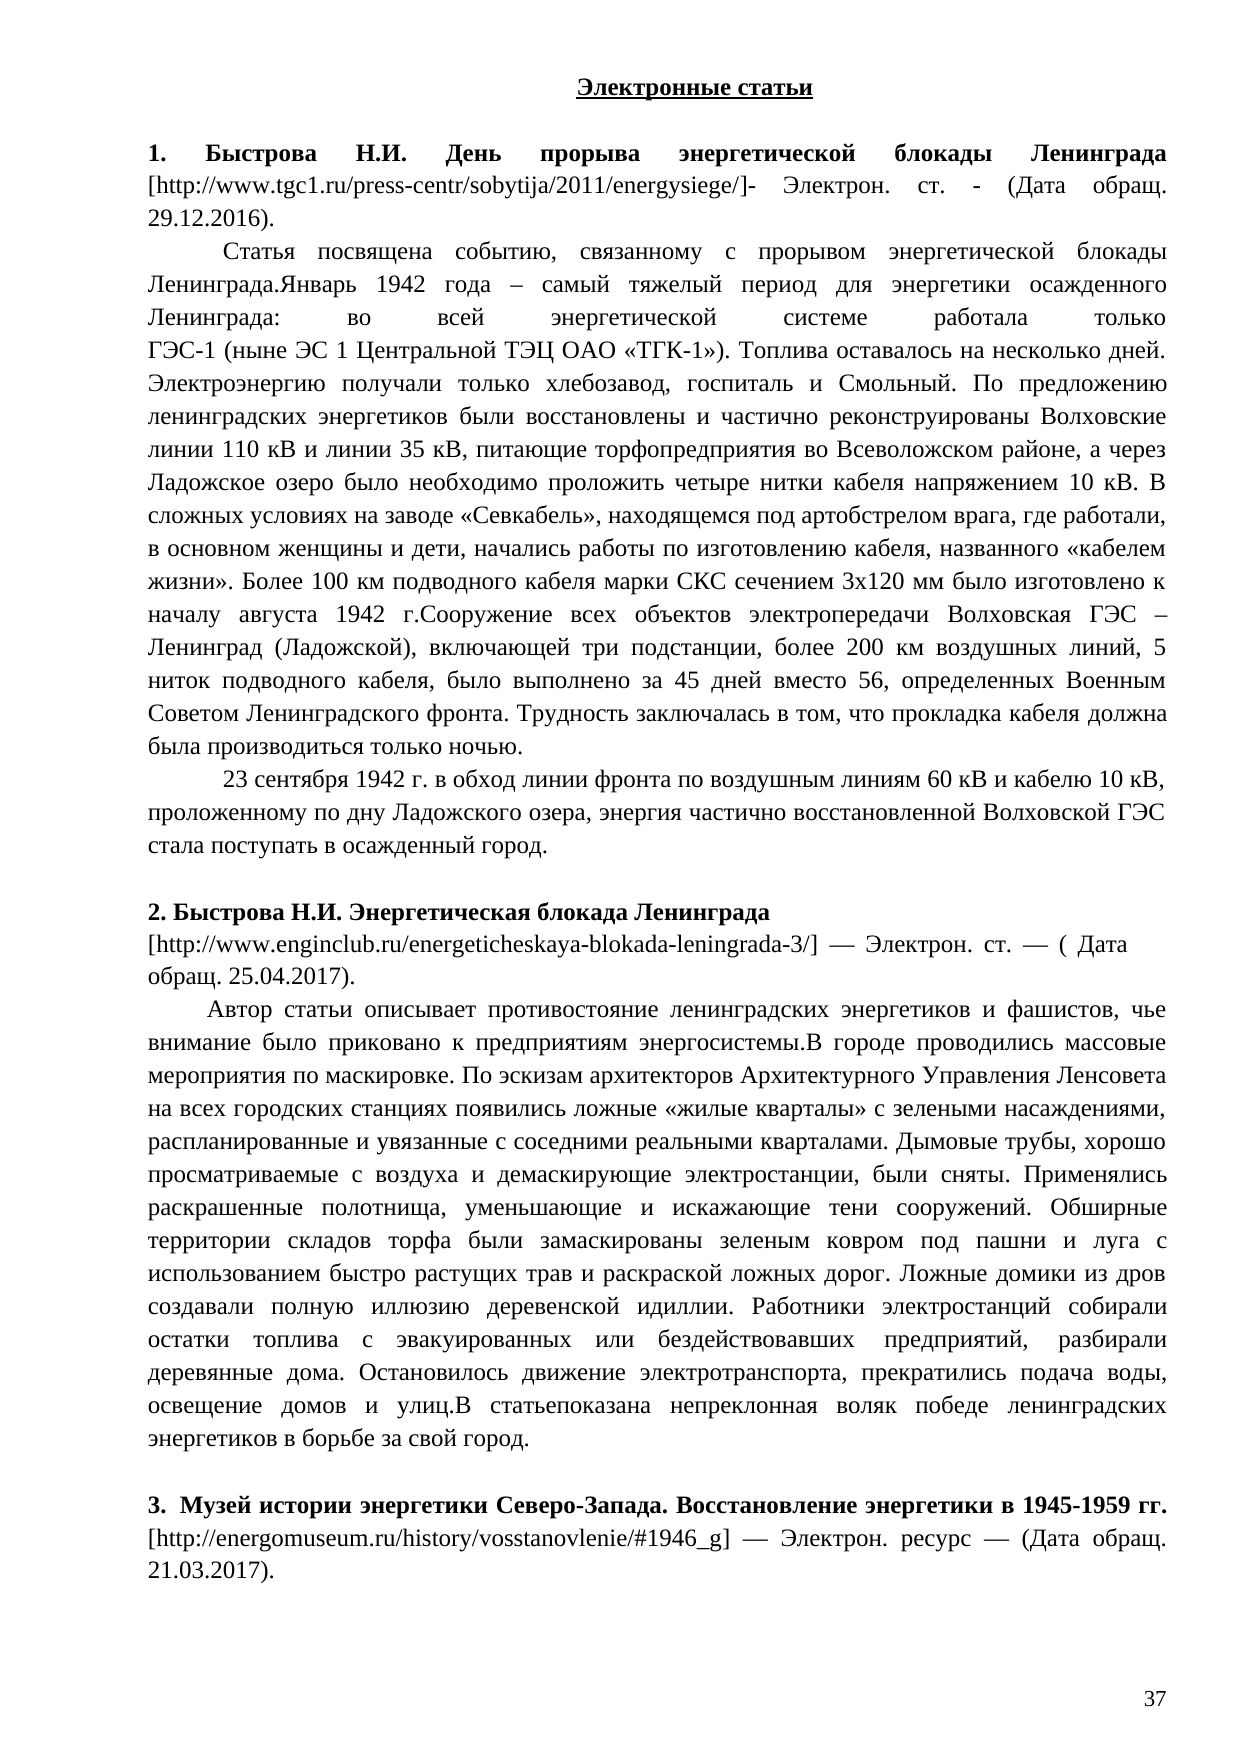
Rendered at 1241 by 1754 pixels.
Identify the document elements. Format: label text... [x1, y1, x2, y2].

list Музей истории энергетики Северо-Запада. Восстановление энергетики в 1945-1959 гг.[http://energomuseum.ru/history/vosstanovlenie/#1946_g] — Электрон. ресурс — (Дата обращ. 21.03.2017). [148, 1490, 1167, 1584]
text Электронные статьи [216, 72, 1174, 100]
text Статья посвящена событию, связанному с прорывом энергетической блокады Ленинграда.Январь 1942 года – самый тяжелый период для энергетики осажденного Ленинграда: во всей энергетической системе работала только ГЭС-1 (ныне ЭС 1 Центральной ТЭЦ ОАО «ТГК-1»). Топлива оставалось на несколько дней. Электроэнергию получали только хлебозавод, госпиталь и Смольный. По предложению ленинградских энергетиков были восстановлены и частично реконструированы Волховские линии 110 кВ и линии 35 кВ, питающие торфопредприятия во Всеволожском районе, а через Ладожское озеро было необходимо проложить четыре нитки кабеля напряжением 10 кВ. В сложных условиях на заводе «Севкабель», находящемся под артобстрелом врага, где работали, в основном женщины и дети, начались работы по изготовлению кабеля, названного «кабелем жизни». Более 100 км подводного кабеля марки СКС сечением 3х120 мм было изготовлено к началу августа 1942 г.Сооружение всех объектов электропередачи Волховская ГЭС – Ленинград (Ладожской), включающей три подстанции, более 200 км воздушных линий, 5 ниток подводного кабеля, было выполнено за 45 дней вместо 56, определенных Военным Советом Ленинградского фронта. Трудность заключалась в том, что прокладка кабеля должна была производиться только ночью. [148, 236, 1167, 760]
text 23 cентября 1942 г. в обход линии фронта по воздушным линиям 60 кВ и кабелю 10 кВ, проложенному по дну Ладожского озера, энергия частично восстановленной Волховской ГЭС стала поступать в осажденный город. [148, 764, 1166, 859]
list Быстрова Н.И. Энергетическая блокада Ленинграда [http://www.enginclub.ru/energeticheskaya-blokada-leningrada-3/] — Электрон. ст. — ( Дата обращ. 25.04.2017). [148, 897, 1167, 990]
text Автор статьи описывает противостояние ленинградских энергетиков и фашистов, чье внимание было приковано к предприятиям энергосистемы.В городе проводились массовые мероприятия по маскировке. По эскизам архитекторов Архитектурного Управления Ленсовета на всех городских станциях появились ложные «жилые кварталы» с зелеными насаждениями, распланированные и увязанные с соседними реальными кварталами. Дымовые трубы, хорошо просматриваемые с воздуха и демаскирующие электростанции, были сняты. Применялись раскрашенные полотнища, уменьшающие и искажающие тени сооружений. Обширные территории складов торфа были замаскированы зеленым ковром под пашни и луга с использованием быстро растущих трав и раскраской ложных дорог. Ложные домики из дров создавали полную иллюзию деревенской идиллии. Работники электростанций собирали остатки топлива с эвакуированных или бездействовавших предприятий, разбирали деревянные дома. Остановилось движение электротранспорта, прекратились подача воды, освещение домов и улиц.В статьепоказана непреклонная воляк победе ленинградских энергетиков в борьбе за свой город. [148, 994, 1167, 1452]
list Быстрова Н.И. День прорыва энергетической блокады Ленинграда [http://www.tgc1.ru/press-centr/sobytija/2011/energysiege/]- Электрон. ст. - (Дата обращ. 29.12.2016). [148, 138, 1167, 232]
